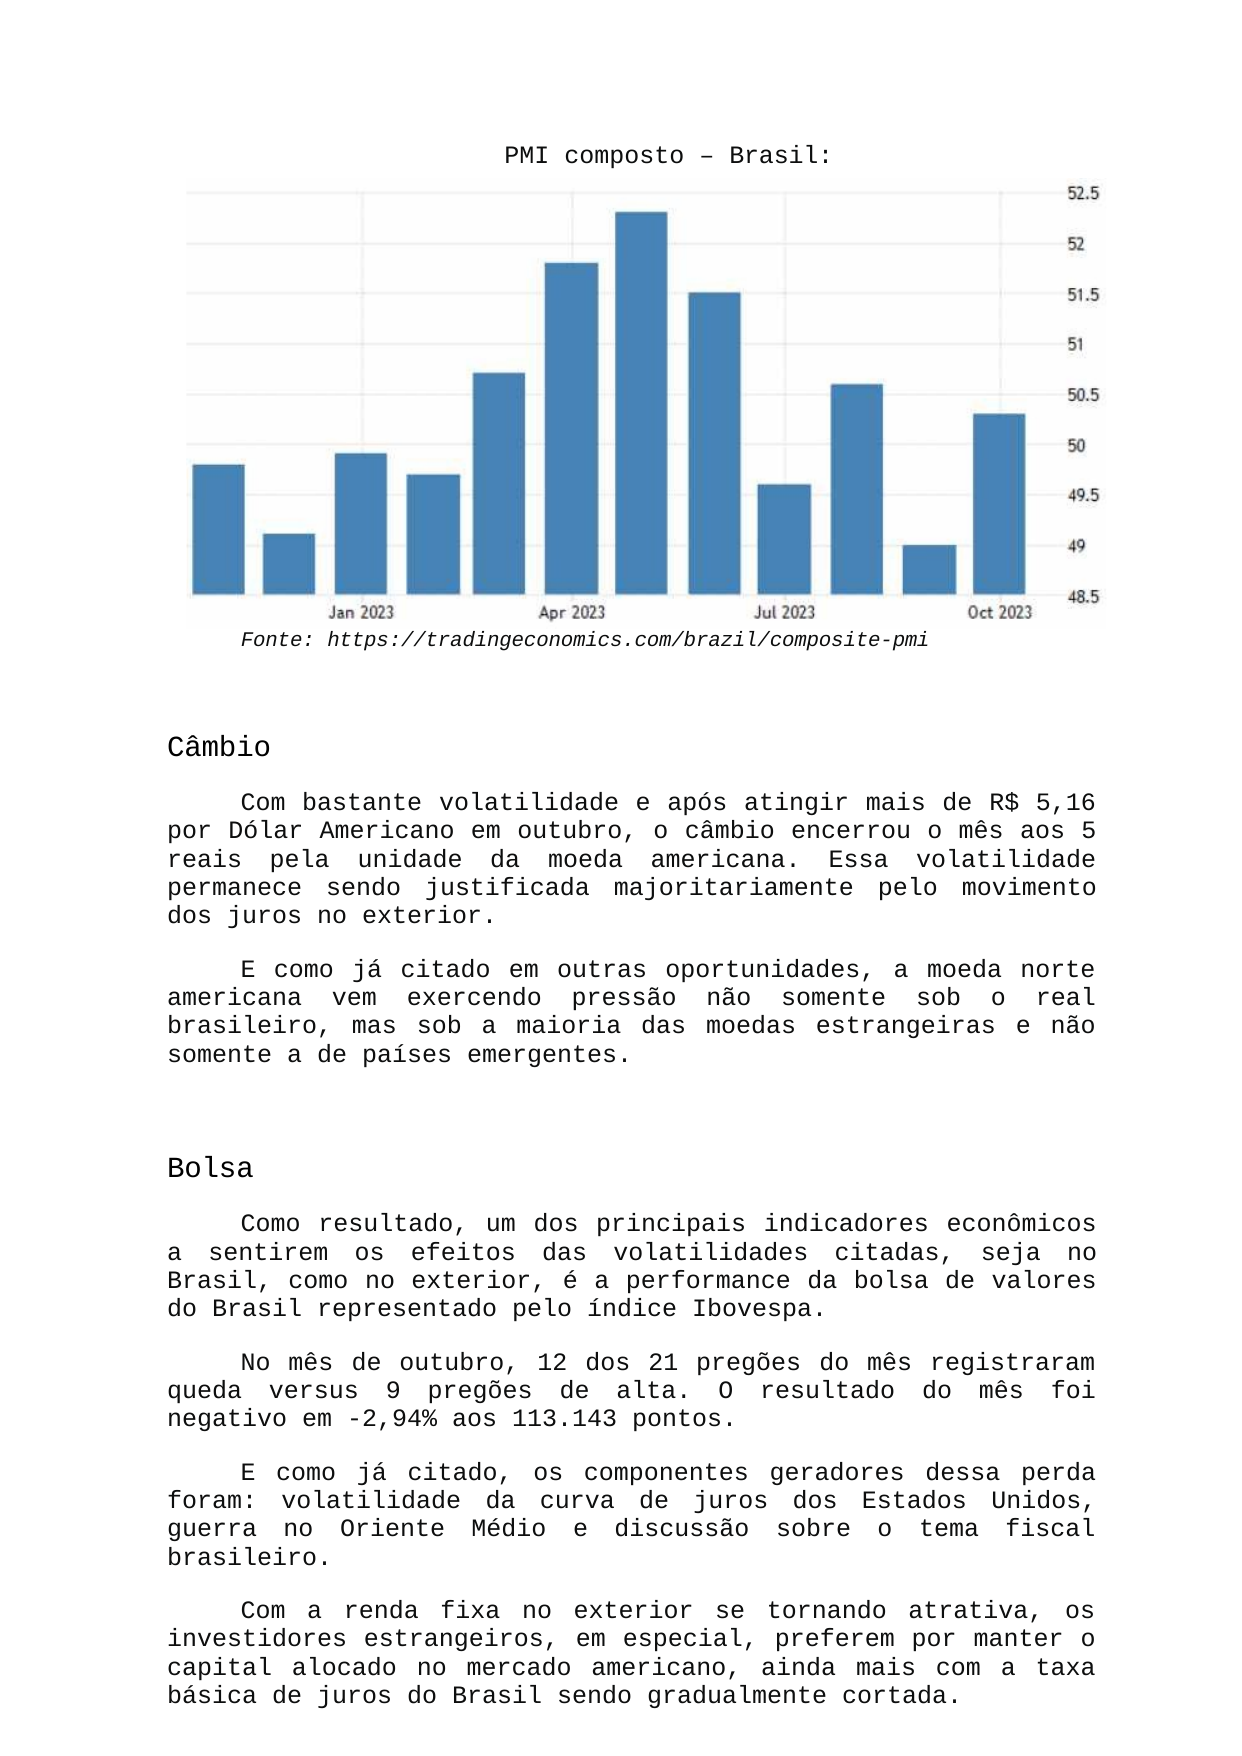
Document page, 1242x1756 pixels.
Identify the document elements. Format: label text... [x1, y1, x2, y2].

subtitle Bolsa [167, 1153, 1227, 1186]
subtitle Câmbio [167, 732, 1227, 765]
picture [186, 178, 241, 629]
text E como já citado, os componentes geradores dessa perda foram: volatilidade da curva de juros dos Estados Unidos, guerra no Oriente Médio e discussão sobre o tema fiscal brasileiro. [167, 1459, 1096, 1572]
text No mês de outubro, 12 dos 21 pregões do mês registraram queda versus 9 pregões de alta. O resultado do mês foi negativo em -2,94% aos 113.143 pontos. [167, 1349, 1096, 1434]
text Fonte: https://tradingeconomics.com/brazil/composite-pmi [241, 177, 1227, 653]
text PMI composto – Brasil: [222, 142, 1114, 171]
text Como resultado, um dos principais indicadores econômicos a sentirem os efeitos das volatilidades citadas, seja no Brasil, como no exterior, é a performance da bolsa de valores do Brasil representado pelo índice Ibovespa. [167, 1211, 1097, 1324]
text E como já citado em outras oportunidades, a moeda norte americana vem exercendo pressão não somente sob o real brasileiro, mas sob a maioria das moedas estrangeiras e não somente a de países emergentes. [167, 956, 1096, 1069]
text Com bastante volatilidade e após atingir mais de R$ 5,16 por Dólar Americano em outubro, o câmbio encerrou o mês aos 5 reais pela unidade da moeda americana. Essa volatilidade permanece sendo justificada majoritariamente pelo movimento dos juros no exterior. [167, 789, 1097, 931]
text Com a renda fixa no exterior se tornando atrativa, os investidores estrangeiros, em especial, preferem por manter o capital alocado no mercado americano, ainda mais com a taxa básica de juros do Brasil sendo gradualmente cortada. [167, 1597, 1096, 1711]
